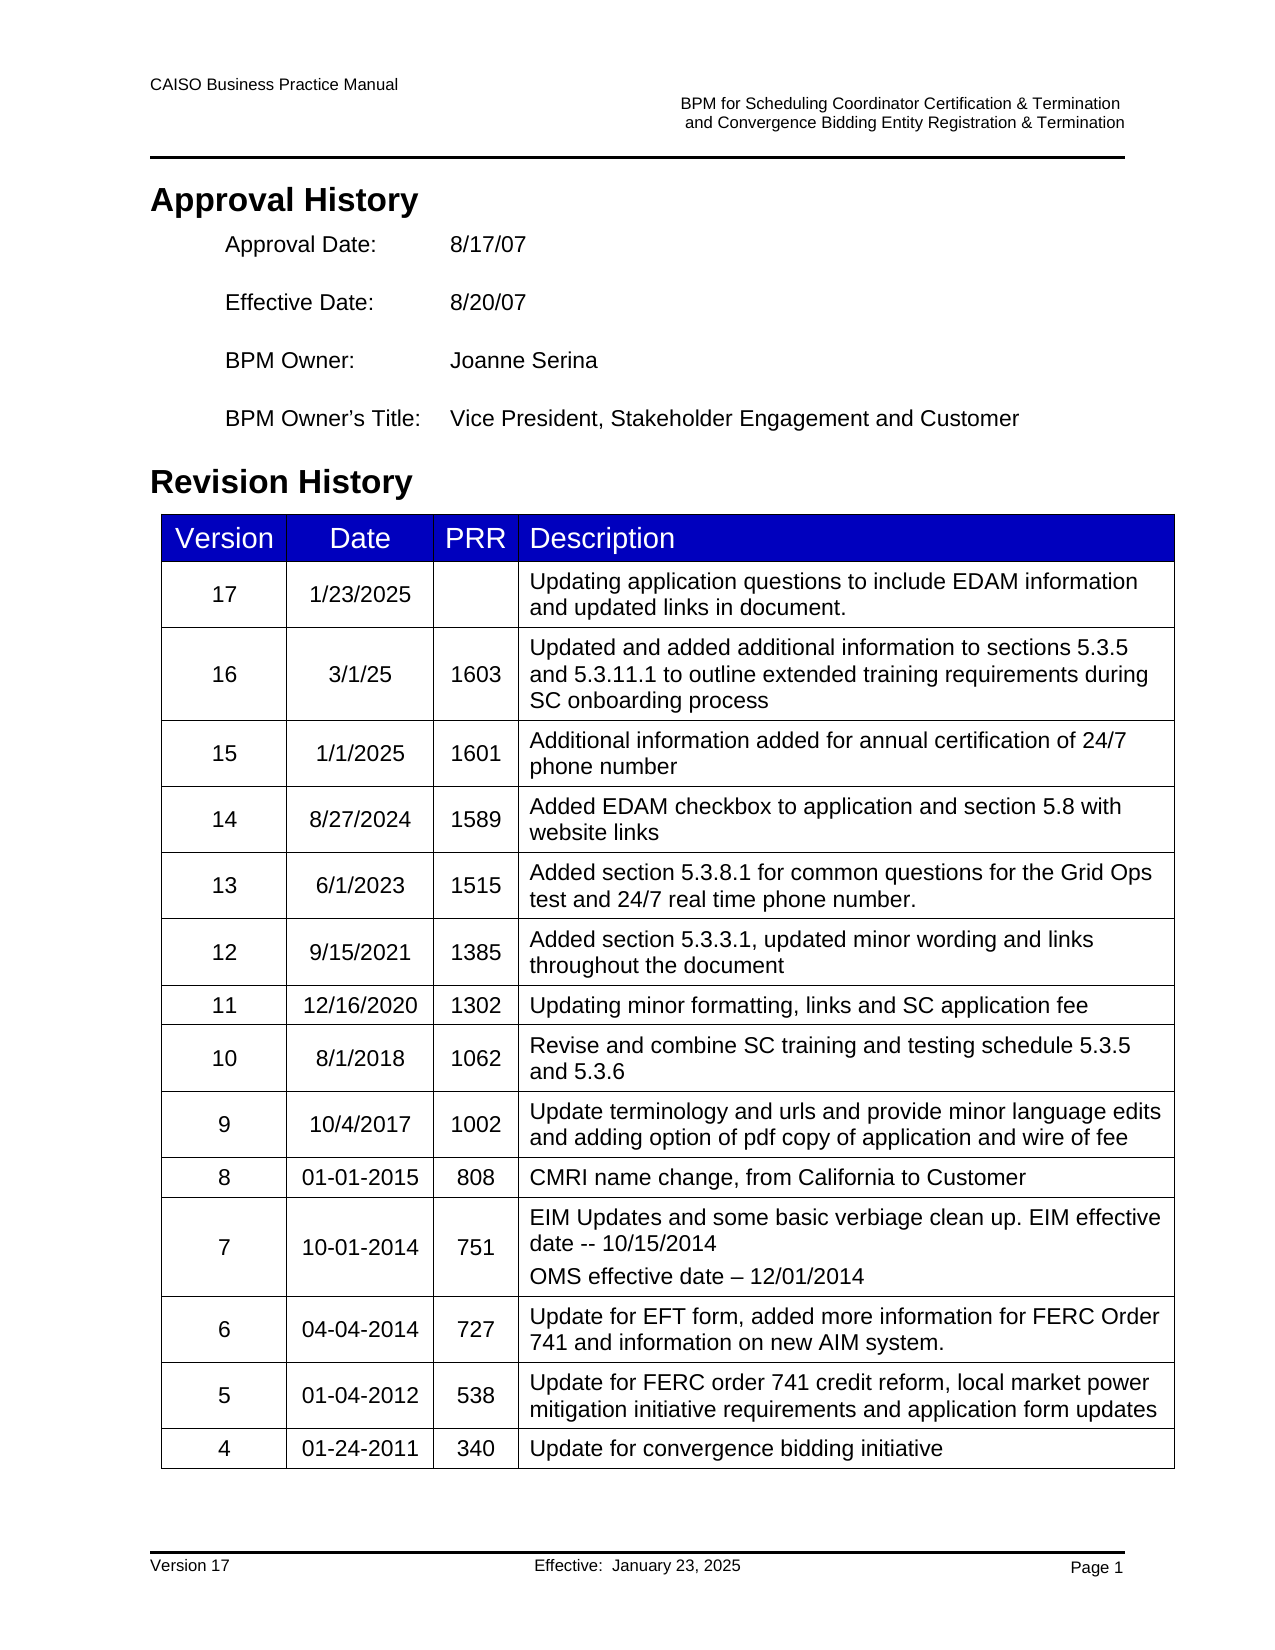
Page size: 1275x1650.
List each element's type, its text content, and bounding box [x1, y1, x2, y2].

table_cell 10 [162, 1025, 286, 1091]
table_cell Updated and added additional information to sections 5.3.5 and 5.3.11.1 to outline extended training requirements during SC onboarding process [519, 628, 1174, 719]
table_cell 10/4/2017 [287, 1092, 433, 1157]
table_cell 808 [434, 1158, 518, 1197]
table_cell 04-04-2014 [287, 1297, 433, 1362]
table_cell Added section 5.3.8.1 for common questions for the Grid Ops test and 24/7 real time phone number. [519, 853, 1174, 918]
table_cell Updating minor formatting, links and SC application fee [519, 986, 1174, 1024]
table_cell 1/1/2025 [287, 721, 433, 786]
table_cell 1515 [434, 853, 518, 918]
table_cell 538 [434, 1363, 518, 1428]
table_header Version [162, 515, 286, 561]
table_cell 14 [162, 787, 286, 852]
table_cell 1062 [434, 1025, 518, 1091]
table_cell 6 [162, 1297, 286, 1362]
table_cell Update for convergence bidding initiative [519, 1429, 1174, 1468]
table_cell 12/16/2020 [287, 986, 433, 1024]
table_cell 8 [162, 1158, 286, 1197]
table_header Description [519, 515, 1174, 561]
table_cell EIM Updates and some basic verbiage clean up. EIM effective date -- 10/15/2014 OMS effective date – 12/01/2014 [519, 1198, 1174, 1296]
text Revision History [150, 463, 1125, 501]
table_cell 1302 [434, 986, 518, 1024]
table_cell 1601 [434, 721, 518, 786]
table_header PRR [434, 515, 518, 561]
table_cell 9/15/2021 [287, 919, 433, 984]
table_cell [434, 562, 518, 627]
table_cell 1385 [434, 919, 518, 984]
table_cell 10-01-2014 [287, 1198, 433, 1296]
table_cell 15 [162, 721, 286, 786]
table_cell Update for EFT form, added more information for FERC Order 741 and information on new AIM system. [519, 1297, 1174, 1362]
table_cell Update terminology and urls and provide minor language edits and adding option of pdf copy of application and wire of fee [519, 1092, 1174, 1157]
table_cell 7 [162, 1198, 286, 1296]
table_cell 9 [162, 1092, 286, 1157]
table_cell Added EDAM checkbox to application and section 5.8 with website links [519, 787, 1174, 852]
table_cell 01-04-2012 [287, 1363, 433, 1428]
table_cell CMRI name change, from California to Customer [519, 1158, 1174, 1197]
table_cell 16 [162, 628, 286, 719]
table_cell 01-01-2015 [287, 1158, 433, 1197]
table_cell 13 [162, 853, 286, 918]
table_cell 751 [434, 1198, 518, 1296]
table_cell Added section 5.3.3.1, updated minor wording and links throughout the document [519, 919, 1174, 984]
table_cell 8/27/2024 [287, 787, 433, 852]
table_cell Revise and combine SC training and testing schedule 5.3.5 and 5.3.6 [519, 1025, 1174, 1091]
table_cell 12 [162, 919, 286, 984]
table_cell 1589 [434, 787, 518, 852]
table_cell 11 [162, 986, 286, 1024]
table_cell 17 [162, 562, 286, 627]
table_cell 727 [434, 1297, 518, 1362]
table_cell 8/1/2018 [287, 1025, 433, 1091]
table_cell 1/23/2025 [287, 562, 433, 627]
table_cell 6/1/2023 [287, 853, 433, 918]
text Approval Date: 8/17/07 [150, 231, 1125, 257]
text BPM Owner: Joanne Serina [150, 347, 1125, 373]
text Effective Date: 8/20/07 [150, 289, 1125, 315]
text BPM Owner’s Title: Vice President, Stakeholder Engagement and Customer [150, 405, 1125, 431]
table_cell Updating application questions to include EDAM information and updated links in document. [519, 562, 1174, 627]
table_cell 1603 [434, 628, 518, 719]
table_header Date [287, 515, 433, 561]
table_cell Update for FERC order 741 credit reform, local market power mitigation initiative requirements and application form updates [519, 1363, 1174, 1428]
table_cell 1002 [434, 1092, 518, 1157]
text Approval History [150, 180, 1125, 218]
table_cell 340 [434, 1429, 518, 1468]
table_cell 3/1/25 [287, 628, 433, 719]
table_cell 4 [162, 1429, 286, 1468]
table_cell Additional information added for annual certification of 24/7 phone number [519, 721, 1174, 786]
table_cell 5 [162, 1363, 286, 1428]
table_cell 01-24-2011 [287, 1429, 433, 1468]
